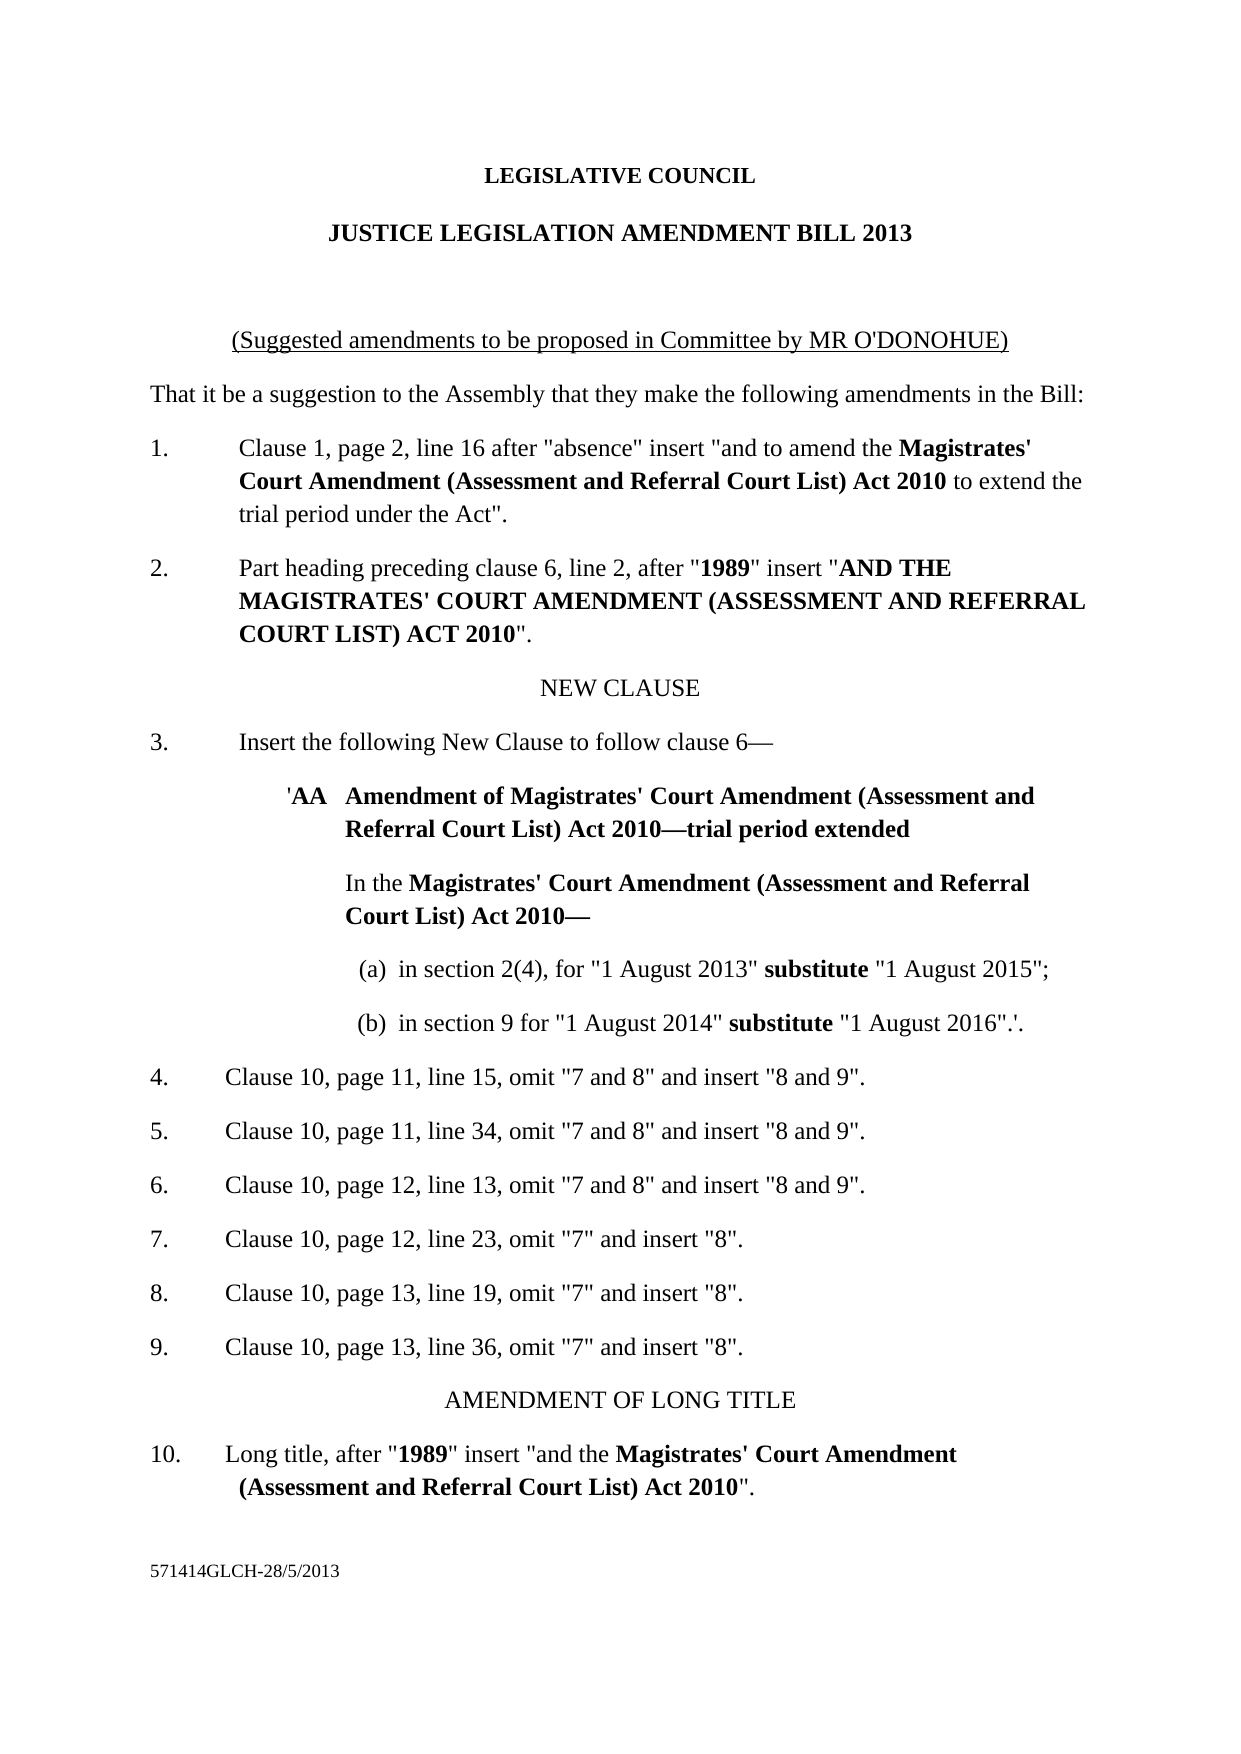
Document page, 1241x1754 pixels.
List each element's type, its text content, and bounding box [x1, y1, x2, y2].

text Legislative Council [0, 162, 1240, 189]
list Clause 10, page 11, line 34, omit "7 and 8" and insert "8 and 9". [150, 1116, 1090, 1145]
text That it be a suggestion to the Assembly that they make the following amendments in the Bill: [150, 379, 1090, 408]
text AMENDMENT OF LONG TITLE [150, 1385, 1090, 1414]
subtitle (a) in section 2(4), for "1 August 2013" substitute "1 August 2015"; [150, 954, 1090, 983]
text JUSTICE LEGISLATION AMENDMENT BILL 2013 [150, 218, 1090, 246]
subtitle 'AA Amendment of Magistrates' Court Amendment (Assessment and Referral Court List) Act 2010—trial period extended [150, 781, 1090, 843]
list Clause 1, page 2, line 16 after "absence" insert "and to amend the Magistrates' Court Amendment (Assessment and Referral Court List) Act 2010 to extend the trial period under the Act". [150, 433, 1090, 528]
list Clause 10, page 13, line 19, omit "7" and insert "8". [150, 1278, 1090, 1306]
list Clause 10, page 12, line 13, omit "7 and 8" and insert "8 and 9". [150, 1170, 1090, 1199]
list Clause 10, page 12, line 23, omit "7" and insert "8". [150, 1224, 1090, 1253]
list Clause 10, page 11, line 15, omit "7 and 8" and insert "8 and 9". [150, 1062, 1090, 1091]
subtitle In the Magistrates' Court Amendment (Assessment and Referral Court List) Act 2010— [345, 868, 1090, 929]
list Insert the following New Clause to follow clause 6— [150, 727, 1090, 756]
list Long title, after "1989" insert "and the Magistrates' Court Amendment (Assessment and Referral Court List) Act 2010". [150, 1439, 1090, 1501]
list Part heading preceding clause 6, line 2, after "1989" insert "AND THE MAGISTRATES' COURT AMENDMENT (ASSESSMENT AND REFERRAL COURT LIST) ACT 2010". [150, 553, 1090, 648]
text NEW CLAUSE [150, 673, 1090, 702]
list Clause 10, page 13, line 36, omit "7" and insert "8". [150, 1332, 1090, 1360]
subtitle (b) in section 9 for "1 August 2014" substitute "1 August 2016".'. [150, 1008, 1090, 1037]
text (Suggested amendments to be proposed in Committee by MR O'DONOHUE) [150, 326, 1090, 354]
